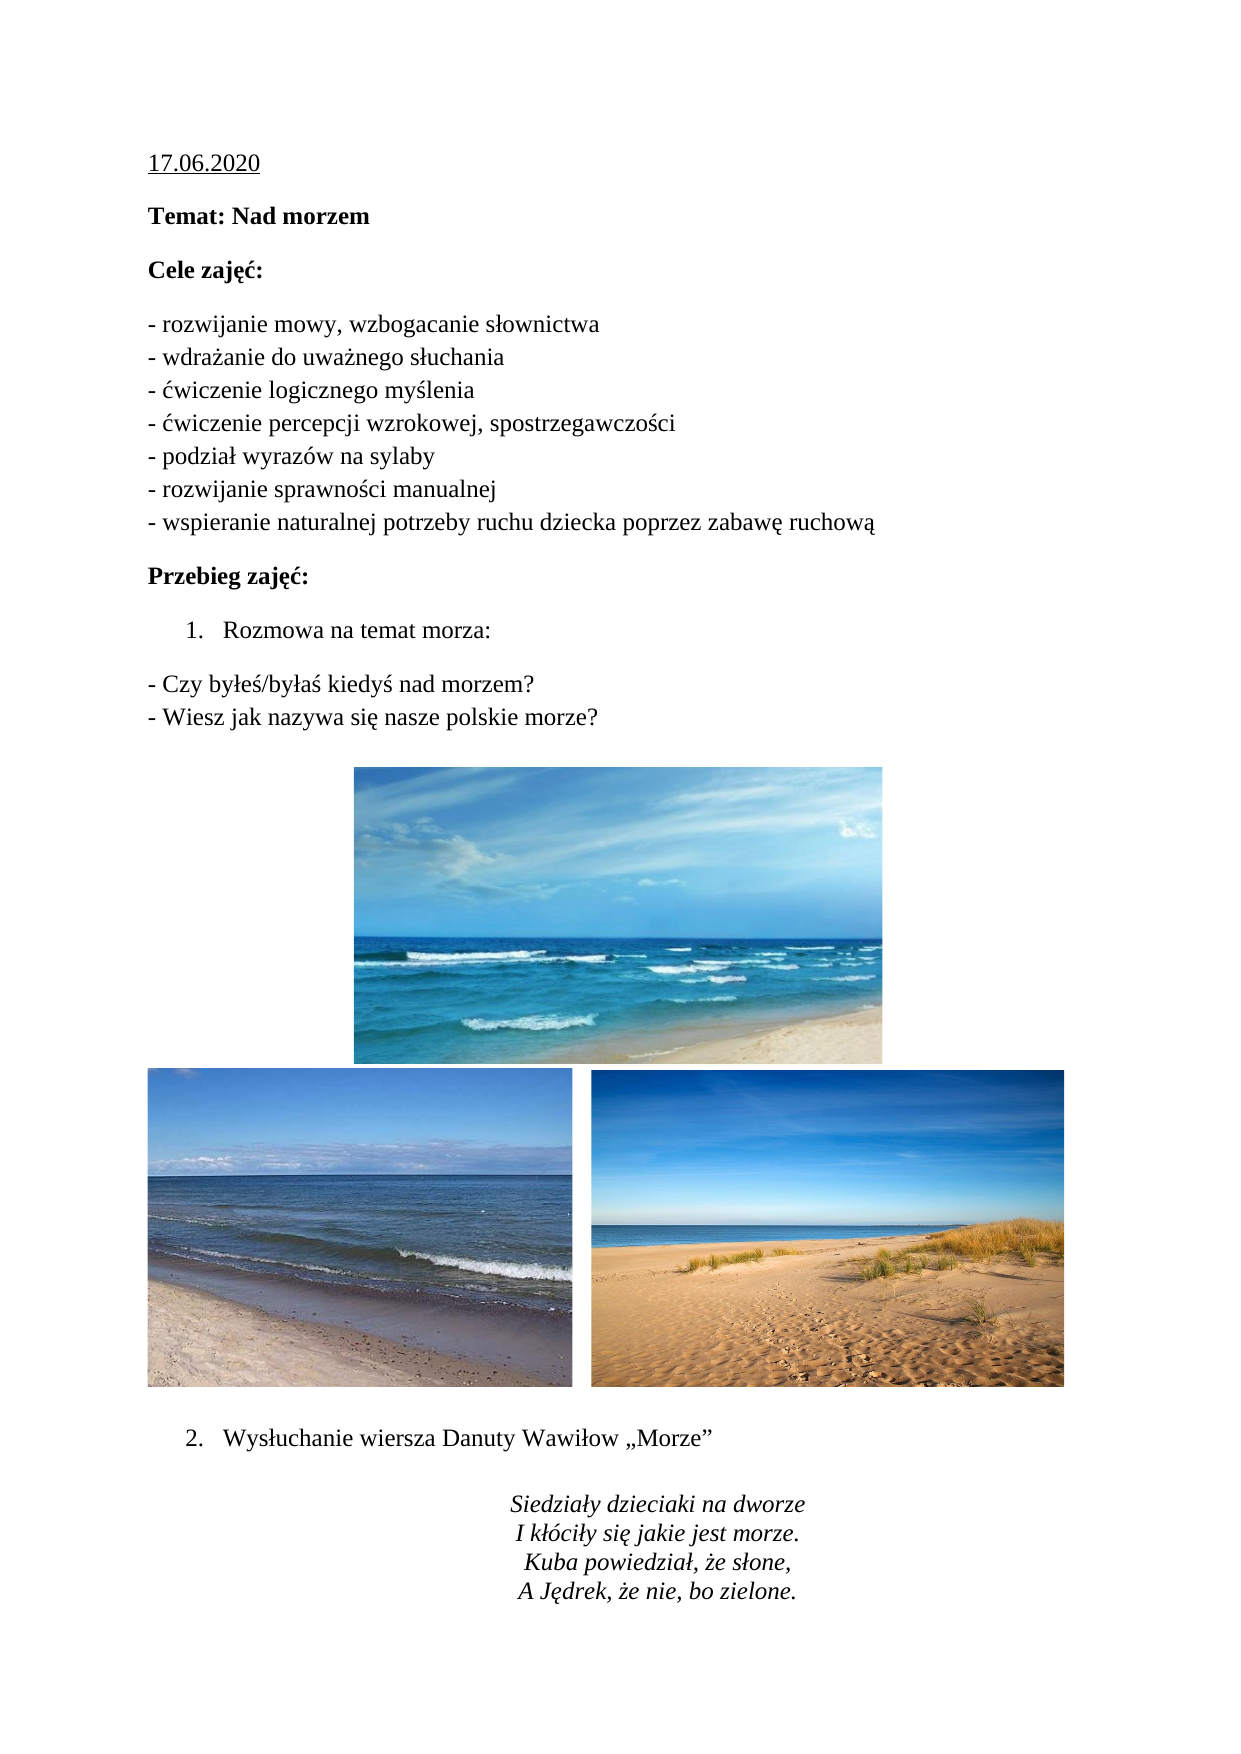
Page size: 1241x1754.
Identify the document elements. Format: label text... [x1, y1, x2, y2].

text - rozwijanie mowy, wzbogacanie słownictwa [148, 309, 1093, 338]
text - Czy byłeś/byłaś kiedyś nad morzem? [148, 669, 1093, 698]
list Wysłuchanie wiersza Danuty Wawiłow „Morze” [185, 1423, 1093, 1452]
picture [353, 767, 883, 1064]
text - rozwijanie sprawności manualnej [148, 474, 1093, 503]
text - Wiesz jak nazywa się nasze polskie morze? [148, 702, 1093, 731]
text Temat: Nad morzem [148, 201, 1093, 230]
text - wdrażanie do uważnego słuchania [148, 342, 1093, 371]
text Przebieg zajęć: [148, 561, 1093, 590]
list Rozmowa na temat morza: [185, 615, 1093, 644]
text - ćwiczenie logicznego myślenia [148, 375, 1093, 404]
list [223, 1489, 1093, 1604]
text 17.06.2020 [148, 148, 1093, 176]
text - ćwiczenie percepcji wzrokowej, spostrzegawczości [148, 408, 1093, 437]
picture [147, 1068, 573, 1387]
text - wspieranie naturalnej potrzeby ruchu dziecka poprzez zabawę ruchową [148, 507, 1093, 536]
text Cele zajęć: [148, 255, 1093, 284]
picture [591, 1070, 1065, 1387]
text - podział wyrazów na sylaby [148, 441, 1093, 470]
